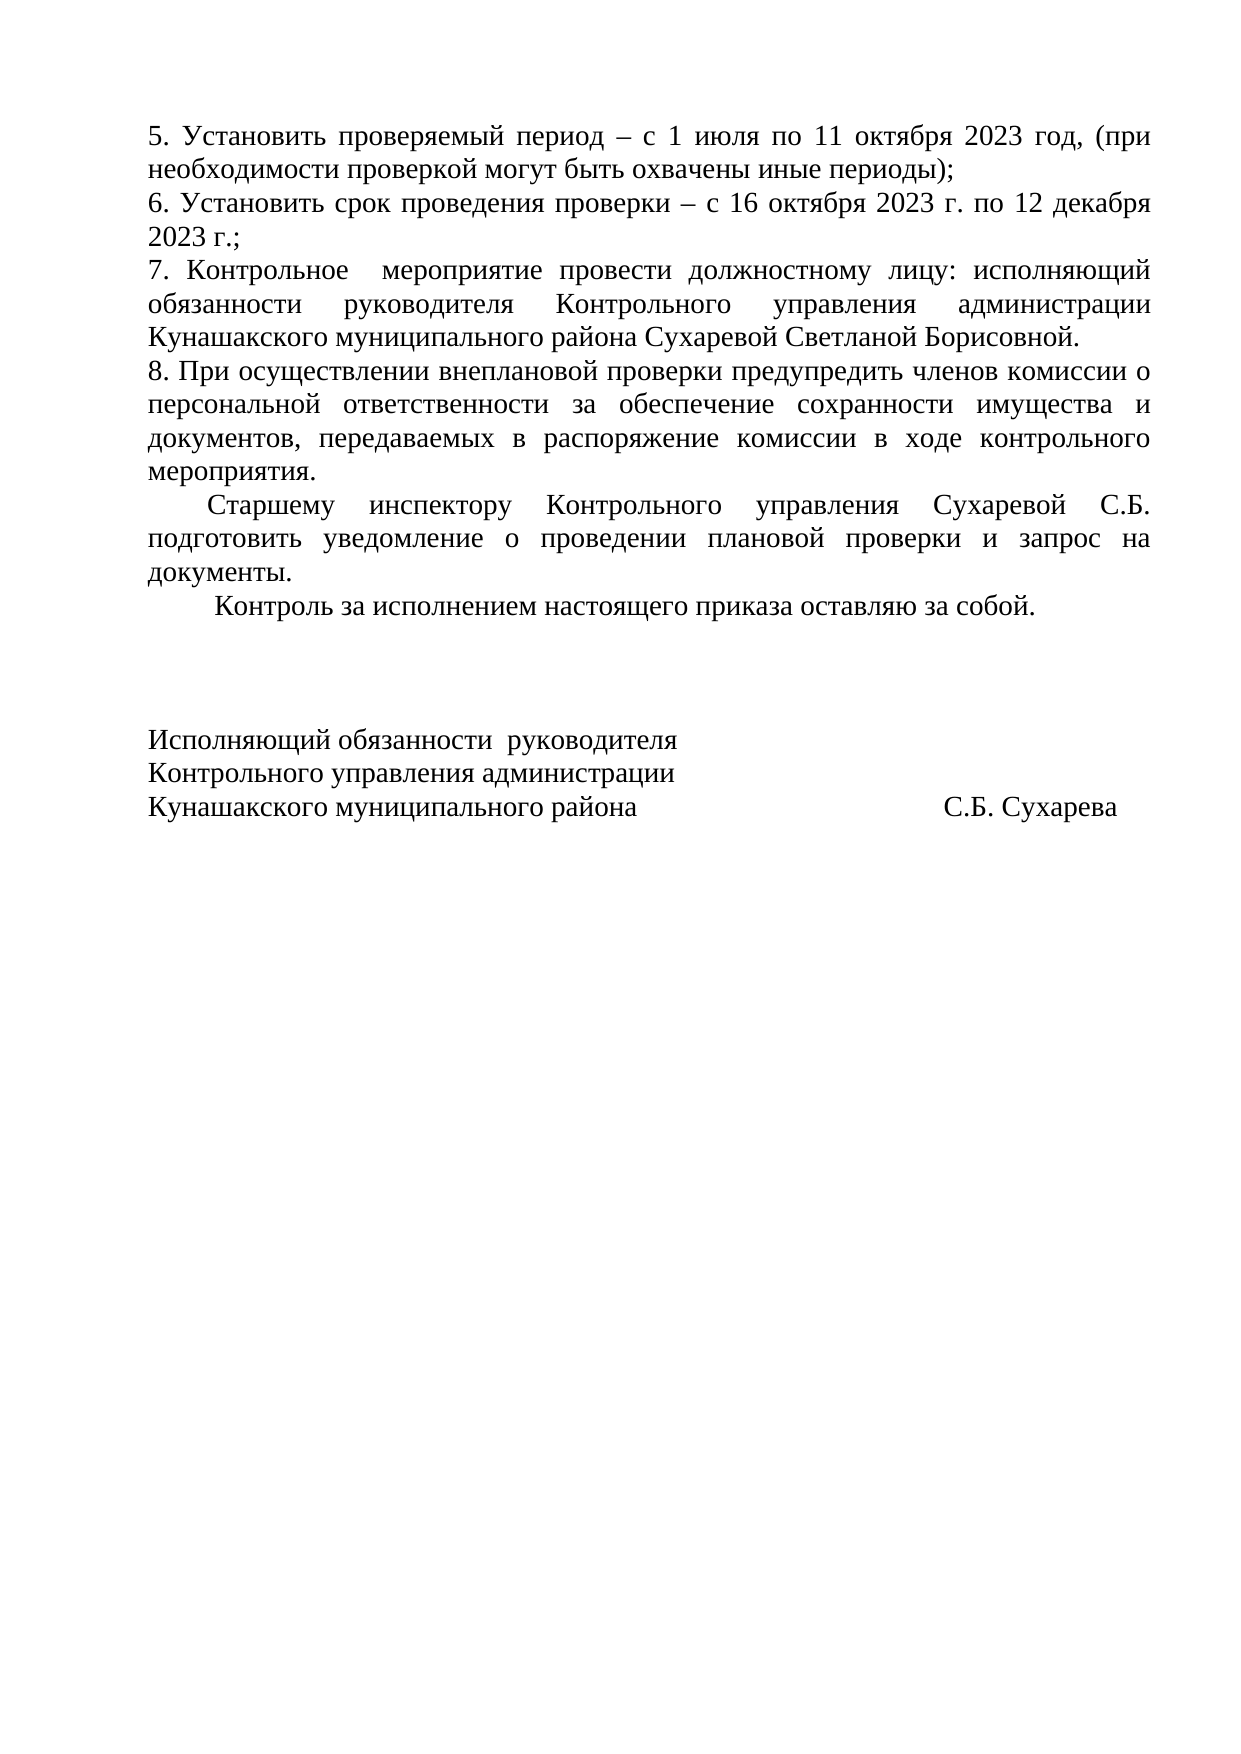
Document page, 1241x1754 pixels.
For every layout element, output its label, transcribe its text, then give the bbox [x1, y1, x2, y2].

text Исполняющий обязанности руководителя [148, 722, 1152, 755]
text 6. Установить срок проведения проверки – с 16 октября 2023 г. по 12 декабря 2023 г.; [148, 185, 1152, 252]
text Старшему инспектору Контрольного управления Сухаревой С.Б. подготовить уведомление о проведении плановой проверки и запрос на документы. [148, 487, 1152, 588]
text Контрольного управления администрации [148, 755, 1152, 789]
text 8. При осуществлении внеплановой проверки предупредить членов комиссии о персональной ответственности за обеспечение сохранности имущества и документов, передаваемых в распоряжение комиссии в ходе контрольного мероприятия. [148, 353, 1152, 487]
text 7. Контрольное мероприятие провести должностному лицу: исполняющий обязанности руководителя Контрольного управления администрации Кунашакского муниципального района Сухаревой Светланой Борисовной. [148, 252, 1152, 353]
text 5. Установить проверяемый период – с 1 июля по 11 октября 2023 год, (при необходимости проверкой могут быть охвачены иные периоды); [148, 118, 1152, 185]
text Кунашакского муниципального района С.Б. Сухарева [148, 789, 1152, 822]
text Контроль за исполнением настоящего приказа оставляю за собой. [148, 588, 1152, 621]
